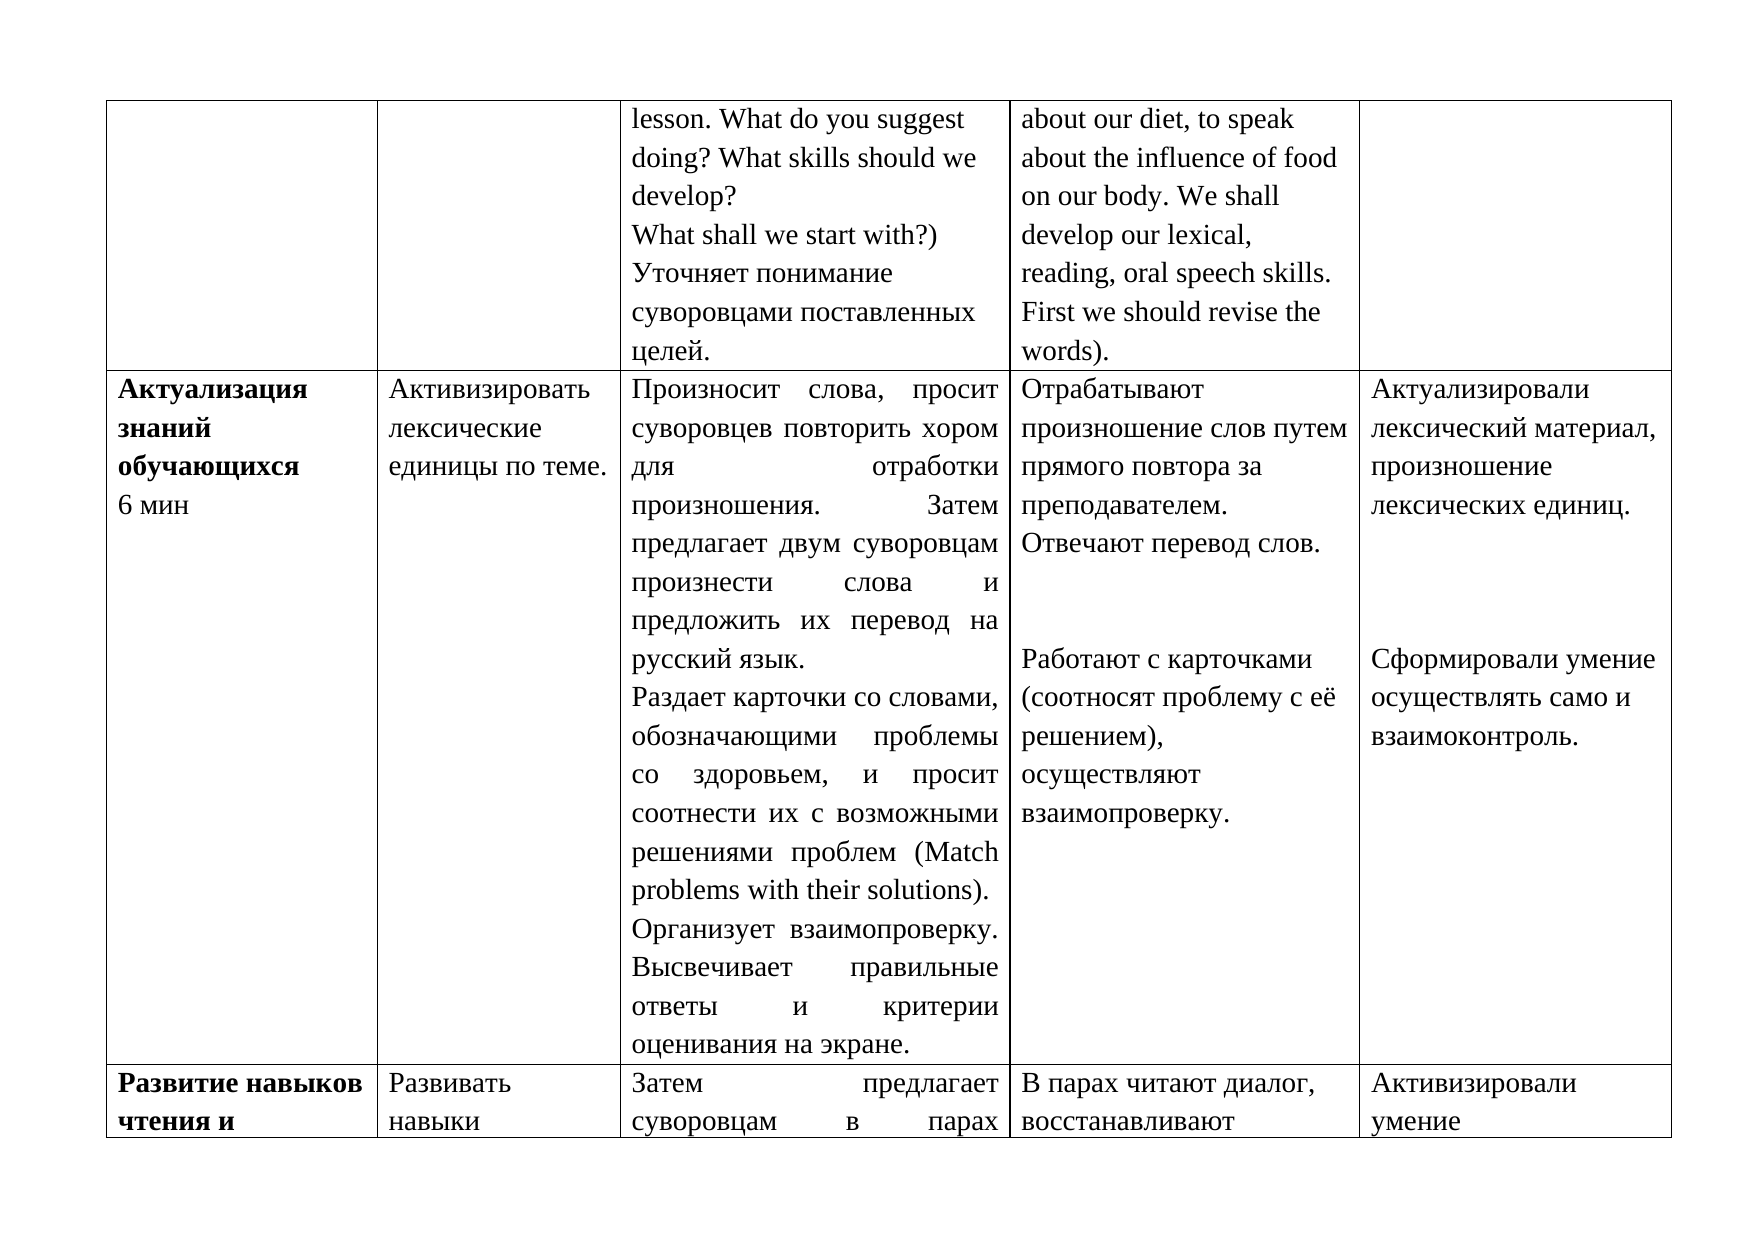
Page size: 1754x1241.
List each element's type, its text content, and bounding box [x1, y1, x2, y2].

table_cell Отрабатывают произношение слов путем прямого повтора за преподавателем. Отвечают перевод слов. Работают с карточками (соотносят проблему с её решением), осуществляют взаимопроверку. [1011, 371, 1359, 1064]
table_cell Произносит слова, просит суворовцев повторить хором для отработки произношения. Затем предлагает двум суворовцам произнести слова и предложить их перевод на русский язык. Раздает карточки со словами, обозначающими проблемы со здоровьем, и просит соотнести их с возможными решениями проблем (Match problems with their solutions). Организует взаимопроверку. Высвечивает правильные ответы и критерии оценивания на экране. [621, 371, 1009, 1064]
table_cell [1360, 101, 1671, 370]
table_cell Актуализация знаний обучающихся 6 мин [107, 371, 377, 1064]
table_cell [107, 1065, 377, 1137]
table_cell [621, 101, 1009, 370]
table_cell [1011, 101, 1359, 370]
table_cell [378, 1065, 620, 1137]
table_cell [107, 101, 377, 370]
table_cell Актуализировали лексический материал, произношение лексических единиц. Сформировали умение осуществлять само и взаимоконтроль. [1360, 371, 1671, 1064]
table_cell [1360, 1065, 1671, 1137]
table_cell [621, 1065, 1009, 1137]
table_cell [378, 101, 620, 370]
table_cell Активизировать лексические единицы по теме. [378, 371, 620, 1064]
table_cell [1011, 1065, 1359, 1137]
